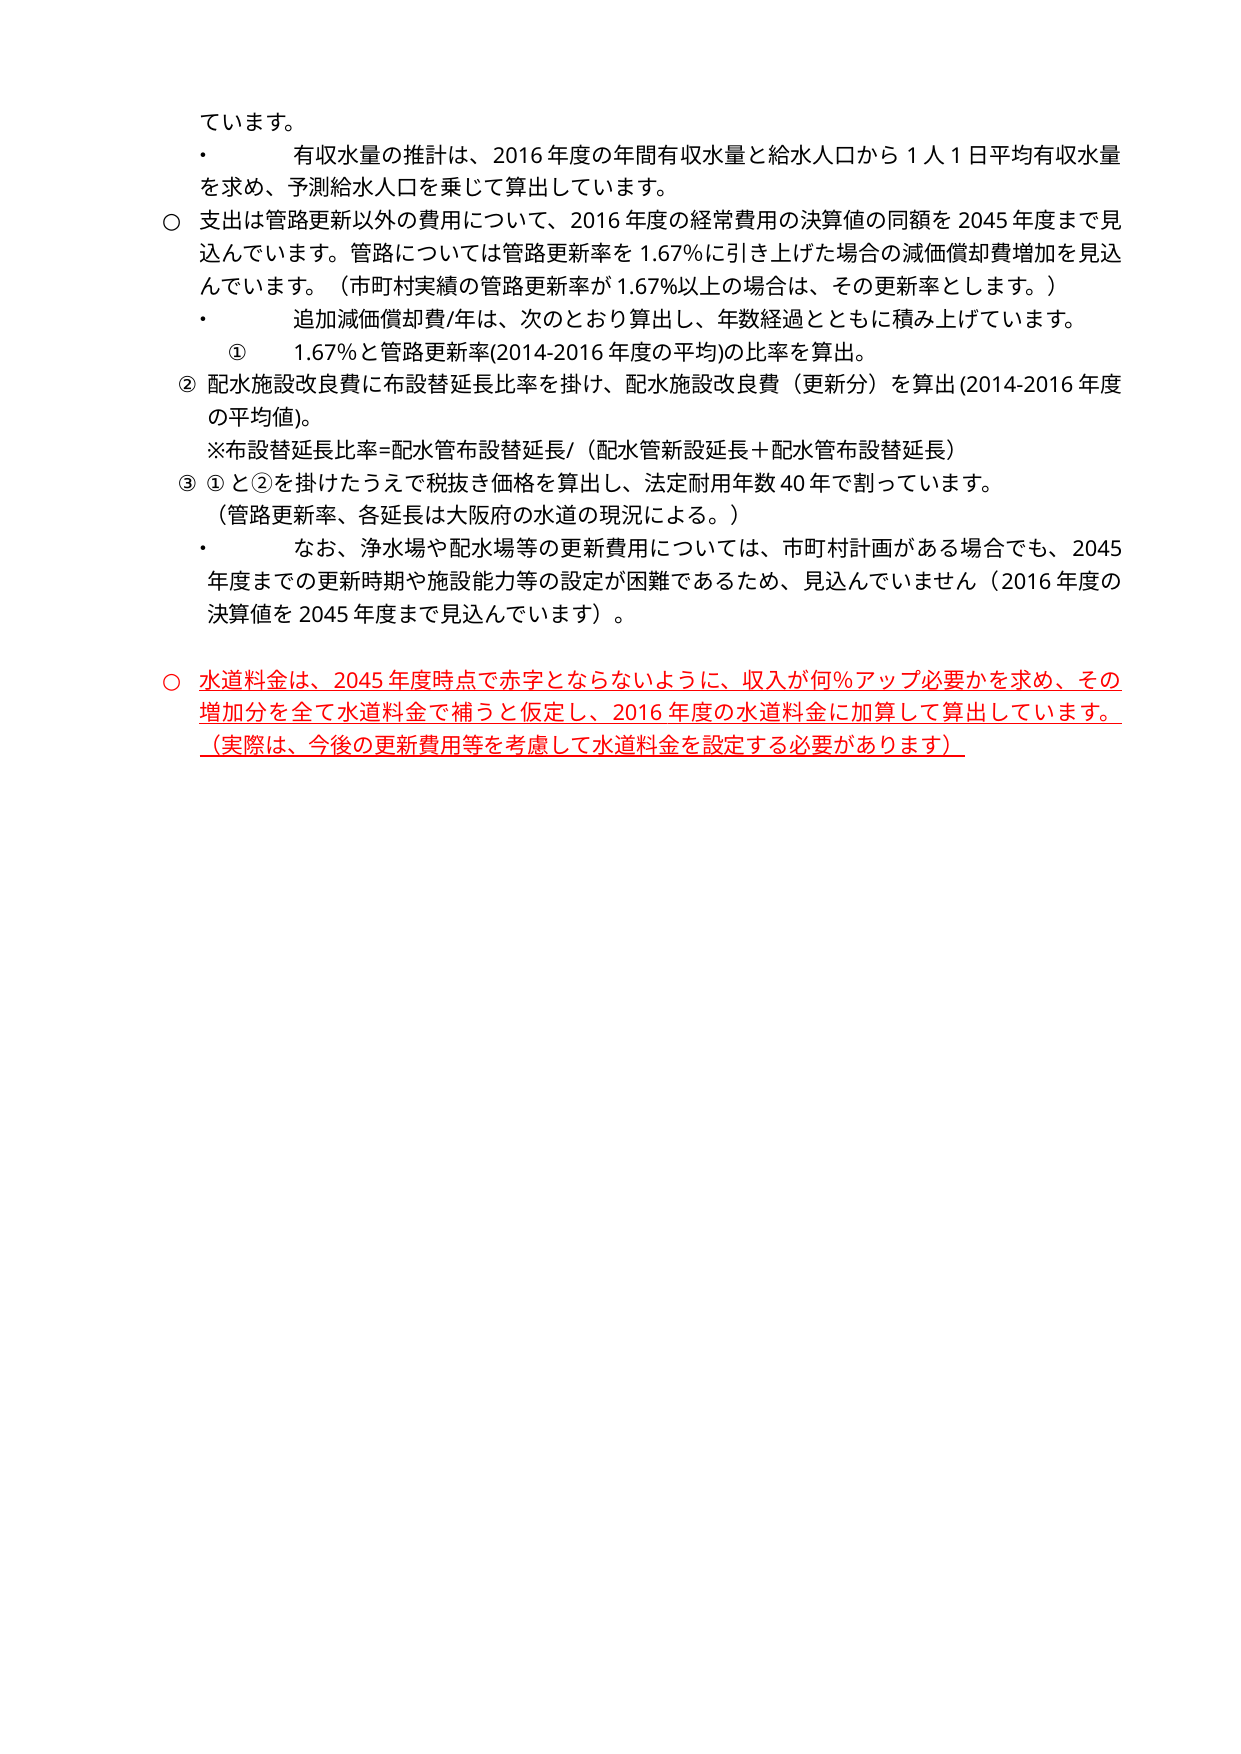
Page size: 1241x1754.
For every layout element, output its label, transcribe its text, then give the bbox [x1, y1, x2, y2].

list 水道料金は、2045年度時点で赤字とならないように、収入が何％アップ必要かを求め、その増加分を全て水道料金で補うと仮定し、2016年度の水道料金に加算して算出しています。（実際は、今後の更新費用等を考慮して水道料金を設定する必要があります） [162, 662, 1122, 761]
list 支出は管路更新以外の費用について、2016年度の経常費用の決算値の同額を2045年度まで見込んでいます。管路については管路更新率を1.67％に引き上げた場合の減価償却費増加を見込んでいます。（市町村実績の管路更新率が1.67%以上の場合は、その更新率とします。） [162, 203, 1122, 301]
list 有収水量の推計は、2016年度の年間有収水量と給水人口から1人1日平均有収水量を求め、予測給水人口を乗じて算出しています。 [192, 137, 1122, 203]
list 配水施設改良費に布設替延長比率を掛け、配水施設改良費（更新分）を算出(2014-2016年度の平均値)。 [177, 367, 1122, 432]
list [192, 104, 1122, 137]
list 1.67％と管路更新率(2014-2016年度の平均)の比率を算出。 [206, 334, 1122, 367]
list （管路更新率、各延長は大阪府の水道の現況による。） [192, 498, 1122, 531]
list ①と②を掛けたうえで税抜き価格を算出し、法定耐用年数40年で割っています。 [177, 465, 1122, 498]
list なお、浄水場や配水場等の更新費用については、市町村計画がある場合でも、2045年度までの更新時期や施設能力等の設定が困難であるため、見込んでいません（2016年度の決算値を2045年度まで見込んでいます）。 [192, 531, 1122, 629]
list 追加減価償却費/年は、次のとおり算出し、年数経過とともに積み上げています。 [192, 301, 1122, 334]
list ※布設替延長比率=配水管布設替延長/（配水管新設延長＋配水管布設替延長） [207, 432, 1122, 465]
